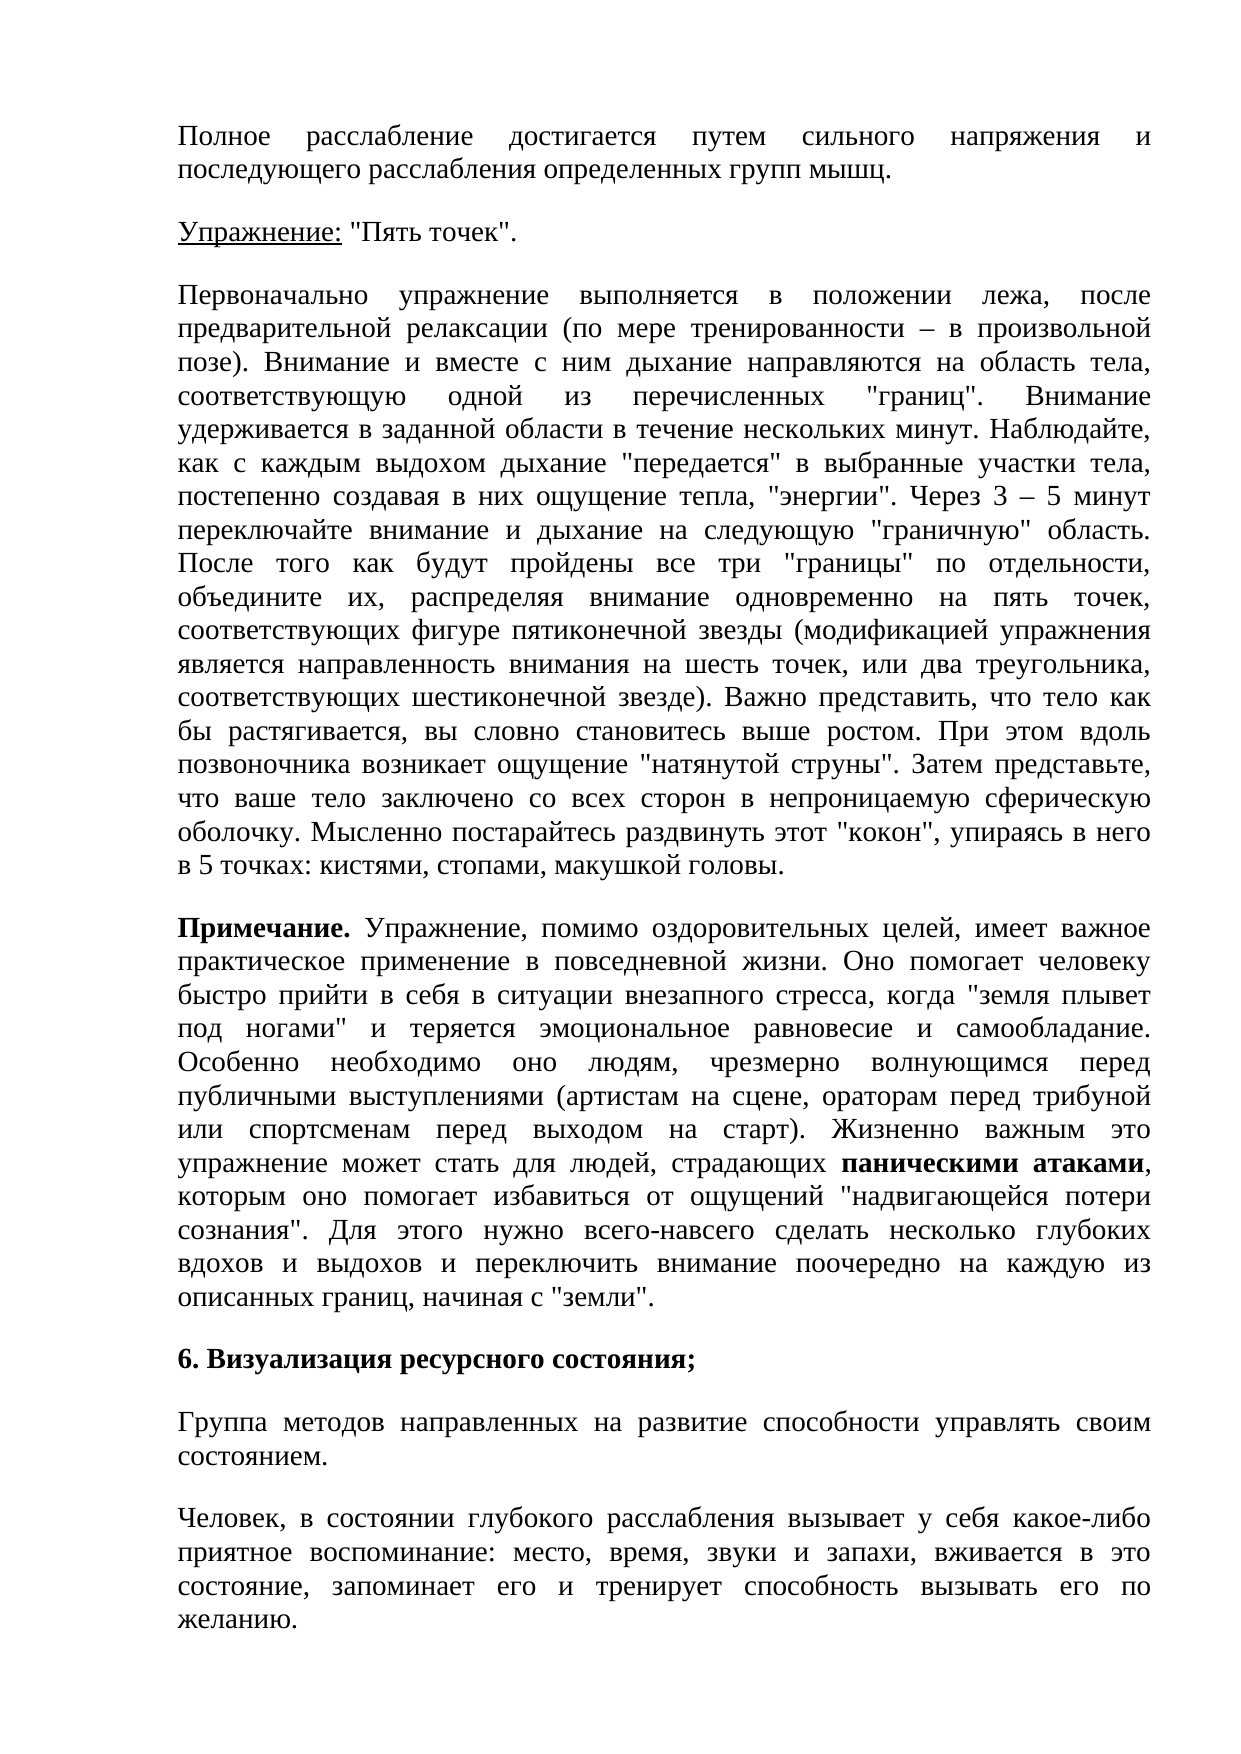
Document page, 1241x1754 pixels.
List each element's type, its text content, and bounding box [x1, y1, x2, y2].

text Группа методов направленных на развитие способности управлять своим состоянием. [177, 1404, 1152, 1471]
text 6. Визуализация ресурсного состояния; [177, 1342, 1152, 1375]
text Полное расслабление достигается путем сильного напряжения и последующего расслабления определенных групп мышц. [177, 118, 1152, 185]
text Первоначально упражнение выполняется в положении лежа, после предварительной релаксации (по мере тренированности – в произвольной позе). Внимание и вместе с ним дыхание направляются на область тела, соответствующую одной из перечисленных "границ". Внимание удерживается в заданной области в течение нескольких минут. Наблюдайте, как с каждым выдохом дыхание "передается" в выбранные участки тела, постепенно создавая в них ощущение тепла, "энергии". Через 3 – 5 минут переключайте внимание и дыхание на следующую "граничную" область. После того как будут пройдены все три "границы" по отдельности, объедините их, распределяя внимание одновременно на пять точек, соответствующих фигуре пятиконечной звезды (модификацией упражнения является направленность внимания на шесть точек, или два треугольника, соответствующих шестиконечной звезде). Важно представить, что тело как бы растягивается, вы словно становитесь выше ростом. При этом вдоль позвоночника возникает ощущение "натянутой струны". Затем представьте, что ваше тело заключено со всех сторон в непроницаемую сферическую оболочку. Мысленно постарайтесь раздвинуть этот "кокон", упираясь в него в 5 точках: кистями, стопами, макушкой головы. [177, 277, 1152, 881]
text Примечание. Упражнение, помимо оздоровительных целей, имеет важное практическое применение в повседневной жизни. Оно помогает человеку быстро прийти в себя в ситуации внезапного стресса, когда "земля плывет под ногами" и теряется эмоциональное равновесие и самообладание. Особенно необходимо оно людям, чрезмерно волнующимся перед публичными выступлениями (артистам на сцене, ораторам перед трибуной или спортсменам перед выходом на старт). Жизненно важным это упражнение может стать для людей, страдающих паническими атаками, которым оно помогает избавиться от ощущений "надвигающейся потери сознания". Для этого нужно всего-навсего сделать несколько глубоких вдохов и выдохов и переключить внимание поочередно на каждую из описанных границ, начиная с "земли". [177, 910, 1152, 1312]
text Человек, в состоянии глубокого расслабления вызывает у себя какое-либо приятное воспоминание: место, время, звуки и запахи, вживается в это состояние, запоминает его и тренирует способность вызывать его по желанию. [177, 1501, 1152, 1635]
text Упражнение: "Пять точек". [177, 214, 1152, 248]
